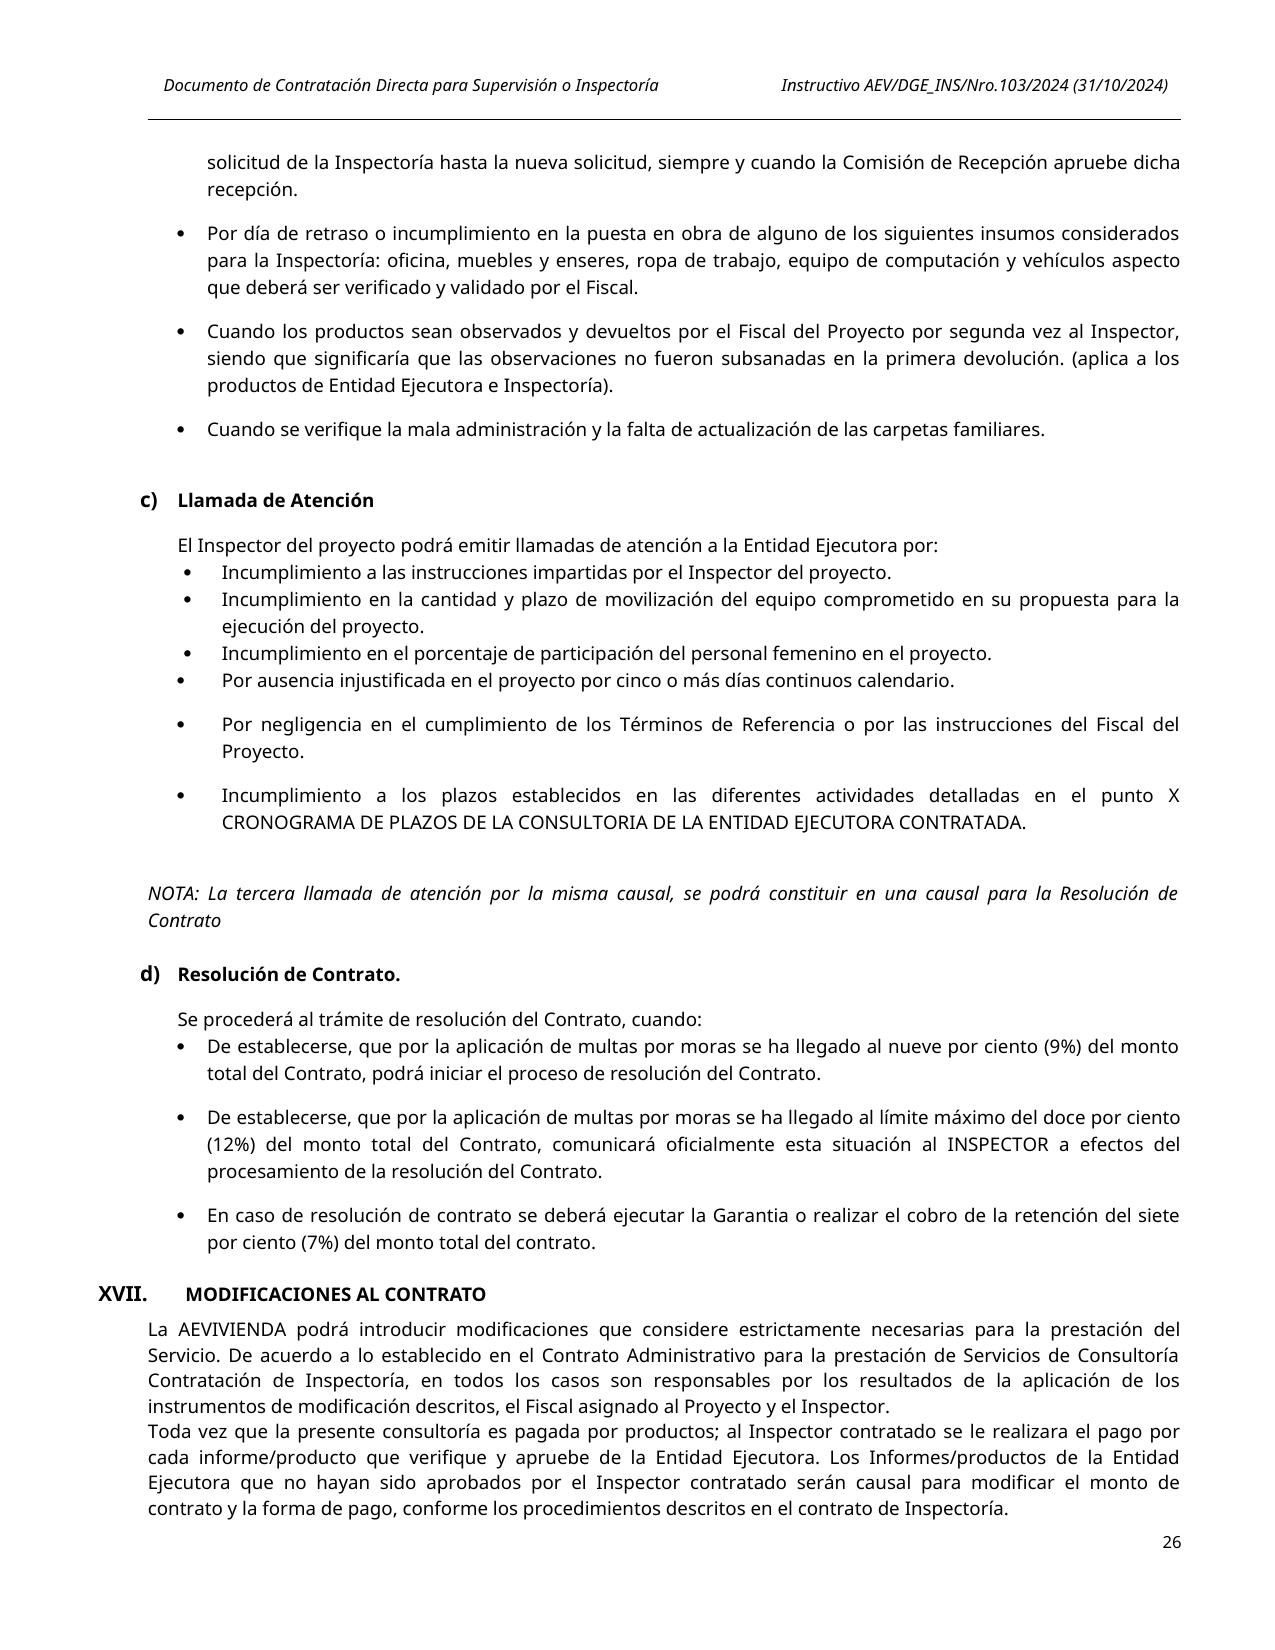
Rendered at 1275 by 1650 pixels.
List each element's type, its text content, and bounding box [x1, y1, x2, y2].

list De establecerse, que por la aplicación de multas por moras se ha llegado al nueve por ciento (9%) del monto total del Contrato, podrá iniciar el proceso de resolución del Contrato. [177, 1032, 1181, 1086]
list Cuando se verifique la mala administración y la falta de actualización de las carpetas familiares. [177, 414, 1181, 441]
list Por día de retraso o incumplimiento en la puesta en obra de alguno de los siguientes insumos considerados para la Inspectoría: oficina, muebles y enseres, ropa de trabajo, equipo de computación y vehículos aspecto que deberá ser verificado y validado por el Fiscal. [177, 218, 1181, 300]
list Por ausencia injustificada en el proyecto por cinco o más días continuos calendario. [177, 666, 1181, 693]
list Llamada de Atención [140, 485, 1181, 514]
list Incumplimiento en el porcentaje de participación del personal femenino en el proyecto. [184, 639, 1181, 666]
list MODIFICACIONES AL CONTRATO [148, 1279, 1181, 1308]
text La AEVIVIENDA podrá introducir modificaciones que considere estrictamente necesarias para la prestación del Servicio. De acuerdo a lo establecido en el Contrato Administrativo para la prestación de Servicios de Consultoría Contratación de Inspectoría, en todos los casos son responsables por los resultados de la aplicación de los instrumentos de modificación descritos, el Fiscal asignado al Proyecto y el Inspector. [148, 1316, 1181, 1418]
list Incumplimiento a los plazos establecidos en las diferentes actividades detalladas en el punto X CRONOGRAMA DE PLAZOS DE LA CONSULTORIA DE LA ENTIDAD EJECUTORA CONTRATADA. [177, 780, 1181, 834]
text Toda vez que la presente consultoría es pagada por productos; al Inspector contratado se le realizara el pago por cada informe/producto que verifique y apruebe de la Entidad Ejecutora. Los Informes/productos de la Entidad Ejecutora que no hayan sido aprobados por el Inspector contratado serán causal para modificar el monto de contrato y la forma de pago, conforme los procedimientos descritos en el contrato de Inspectoría. [148, 1418, 1181, 1521]
text Se procederá al trámite de resolución del Contrato, cuando: [177, 1004, 1181, 1032]
text El Inspector del proyecto podrá emitir llamadas de atención a la Entidad Ejecutora por: [177, 530, 1181, 557]
text NOTA: La tercera llamada de atención por la misma causal, se podrá constituir en una causal para la Resolución de Contrato [148, 878, 1181, 932]
list Por negligencia en el cumplimiento de los Términos de Referencia o por las instrucciones del Fiscal del Proyecto. [177, 709, 1181, 764]
list Cuando los productos sean observados y devueltos por el Fiscal del Proyecto por segunda vez al Inspector, siendo que significaría que las observaciones no fueron subsanadas en la primera devolución. (aplica a los productos de Entidad Ejecutora e Inspectoría). [177, 316, 1181, 398]
list Resolución de Contrato. [140, 959, 1181, 988]
list En caso de resolución de contrato se deberá ejecutar la Garantia o realizar el cobro de la retención del siete por ciento (7%) del monto total del contrato. [177, 1200, 1181, 1254]
list De establecerse, que por la aplicación de multas por moras se ha llegado al límite máximo del doce por ciento (12%) del monto total del Contrato, comunicará oficialmente esta situación al INSPECTOR a efectos del procesamiento de la resolución del Contrato. [177, 1102, 1181, 1184]
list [177, 148, 1181, 202]
list Incumplimiento a las instrucciones impartidas por el Inspector del proyecto. [184, 557, 1181, 584]
list Incumplimiento en la cantidad y plazo de movilización del equipo comprometido en su propuesta para la ejecución del proyecto. [184, 584, 1181, 639]
